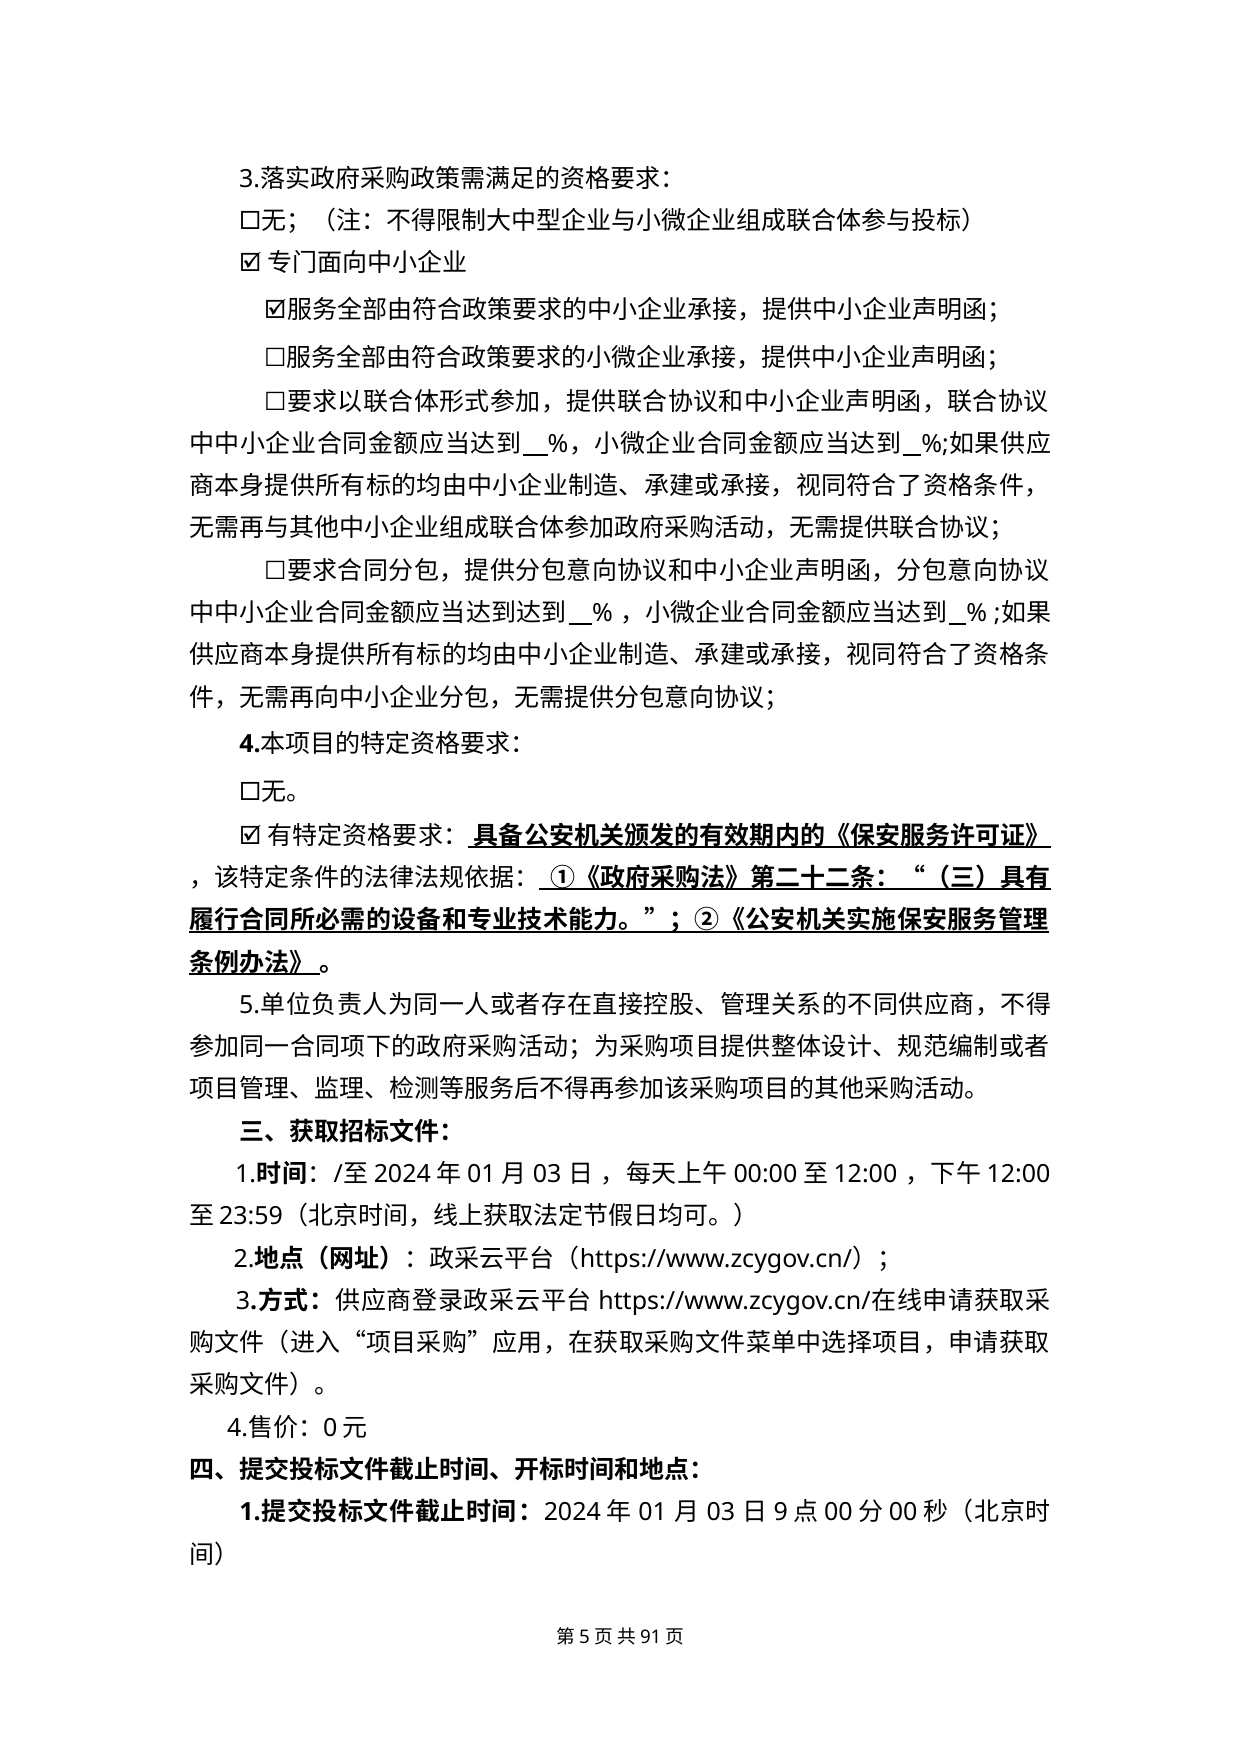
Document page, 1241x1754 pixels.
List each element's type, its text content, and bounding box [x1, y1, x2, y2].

text 无；（注：不得限制大中型企业与小微企业组成联合体参与投标） [189, 196, 1051, 238]
text 专门面向中小企业 [189, 238, 1051, 280]
text 1.提交投标文件截止时间：2024年 01 月 03 日9点00分00秒（北京时间） [189, 1487, 1051, 1572]
text 3.落实政府采购政策需满足的资格要求： [189, 153, 1051, 196]
text ☐要求合同分包，提供分包意向协议和中小企业声明函，分包意向协议中中小企业合同金额应当达到达到 % ，小微企业合同金额应当达到 % ;如果供应商本身提供所有标的均由中小企业制造、承建或承接，视同符合了资格条件，无需再向中小企业分包，无需提供分包意向协议； [189, 545, 1051, 714]
text ☐要求以联合体形式参加，提供联合协议和中小企业声明函，联合协议中中小企业合同金额应当达到 %，小微企业合同金额应当达到 %;如果供应商本身提供所有标的均由中小企业制造、承建或承接，视同符合了资格条件，无需再与其他中小企业组成联合体参加政府采购活动，无需提供联合协议； [189, 376, 1051, 545]
text 5.单位负责人为同一人或者存在直接控股、管理关系的不同供应商，不得参加同一合同项下的政府采购活动；为采购项目提供整体设计、规范编制或者项目管理、监理、检测等服务后不得再参加该采购项目的其他采购活动。 [189, 979, 1051, 1106]
text 有特定资格要求： 具备公安机关颁发的有效期内的《保安服务许可证》 ，该特定条件的法律法规依据： ①《政府采购法》第二十二条：“（三）具有履行合同所必需的设备和专业技术能力。”；②《公安机关实施保安服务管理条例办法》 。 [189, 810, 1051, 979]
text 服务全部由符合政策要求的中小企业承接，提供中小企业声明函； [189, 280, 1051, 328]
text 三、获取招标文件： [189, 1106, 1051, 1149]
text ☐服务全部由符合政策要求的小微企业承接，提供中小企业声明函； [189, 328, 1051, 376]
text 1.时间：/至2024年01月 03 日 ，每天上午00:00至12:00 ，下午12:00至23:59（北京时间，线上获取法定节假日均可。） [189, 1149, 1051, 1233]
text 无。 [189, 762, 1051, 810]
text 4.本项目的特定资格要求： [189, 714, 1051, 762]
text 四、提交投标文件截止时间、开标时间和地点： [189, 1445, 1051, 1487]
text 4.售价：0元 [189, 1402, 1051, 1445]
text 2.地点（网址）：政采云平台（https://www.zcygov.cn/）； [189, 1233, 1051, 1276]
text 3.方式：供应商登录政采云平台https://www.zcygov.cn/在线申请获取采购文件（进入“项目采购”应用，在获取采购文件菜单中选择项目，申请获取采购文件）。 [189, 1276, 1051, 1402]
